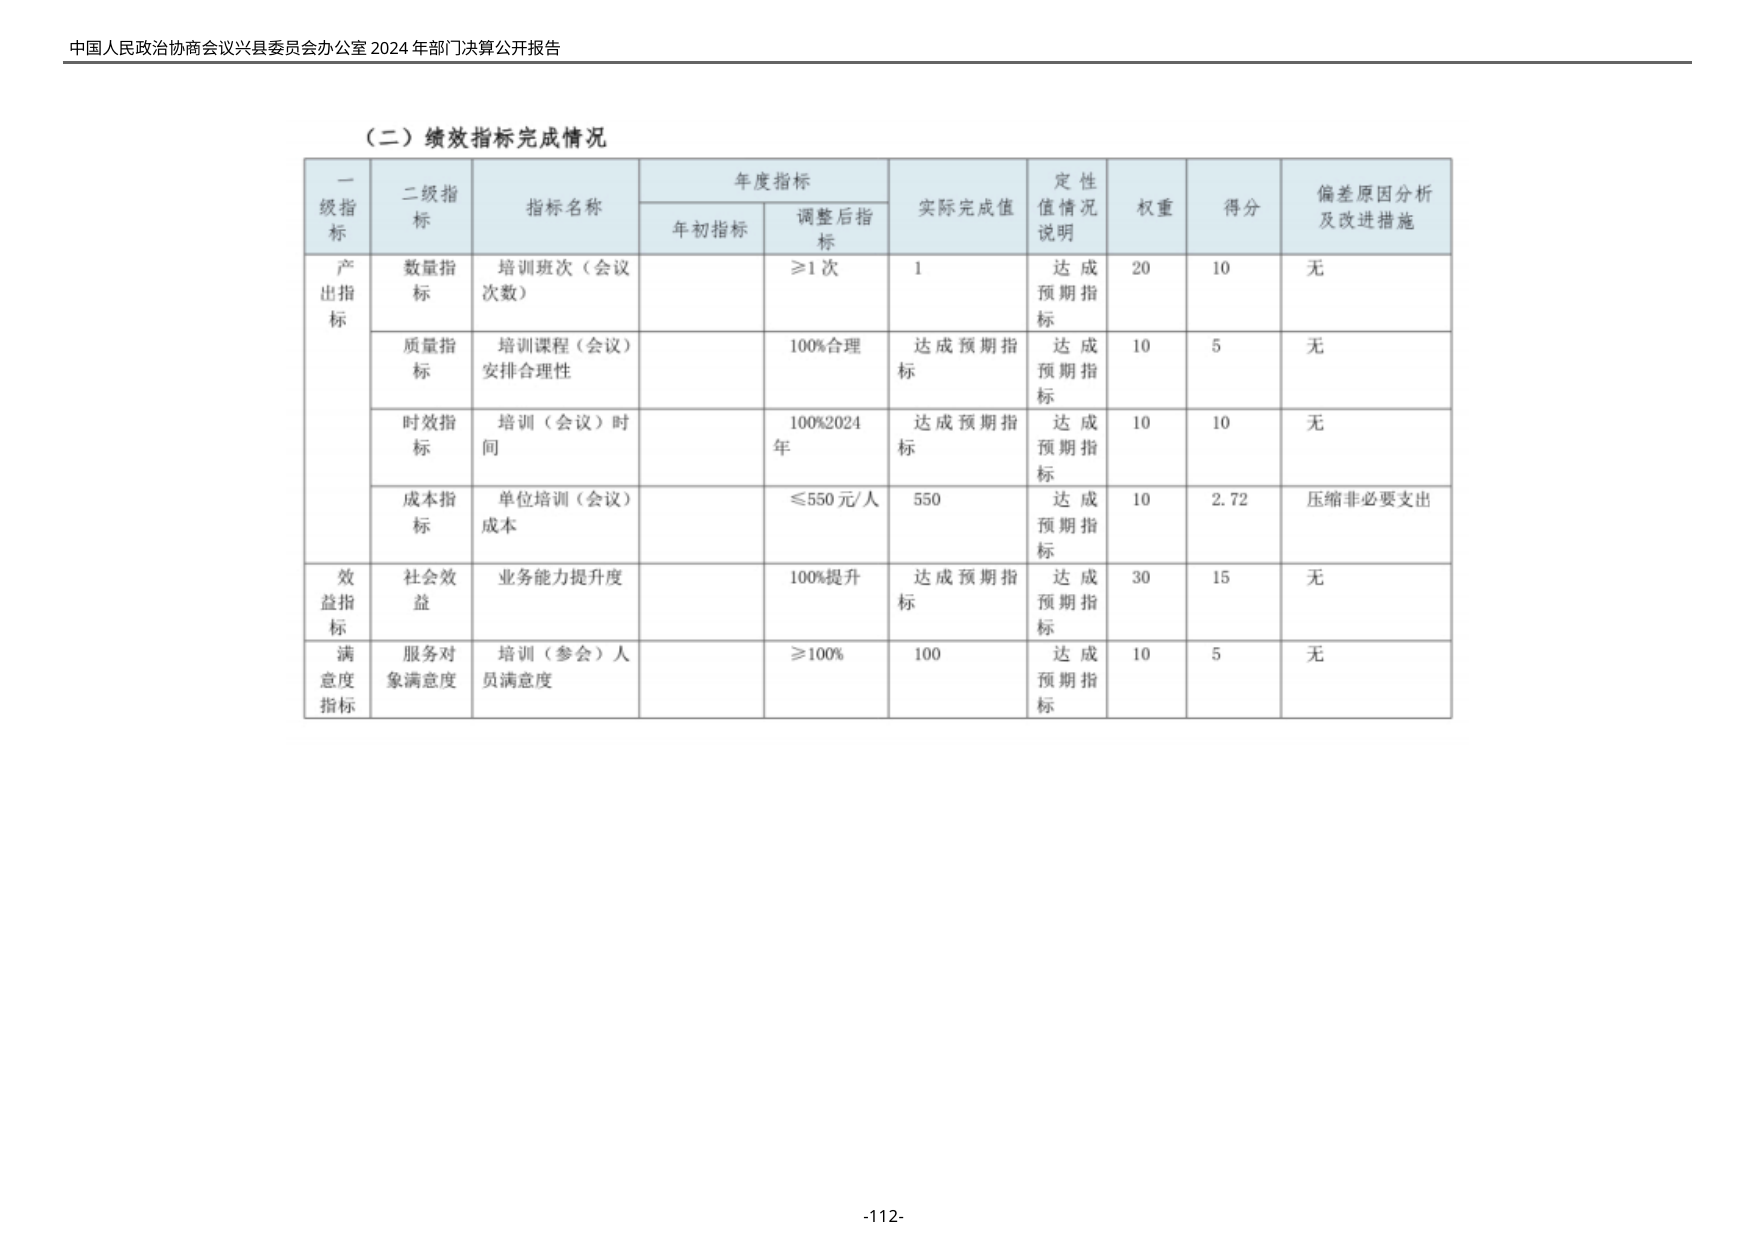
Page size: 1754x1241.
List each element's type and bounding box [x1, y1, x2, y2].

picture [286, 120, 1469, 749]
